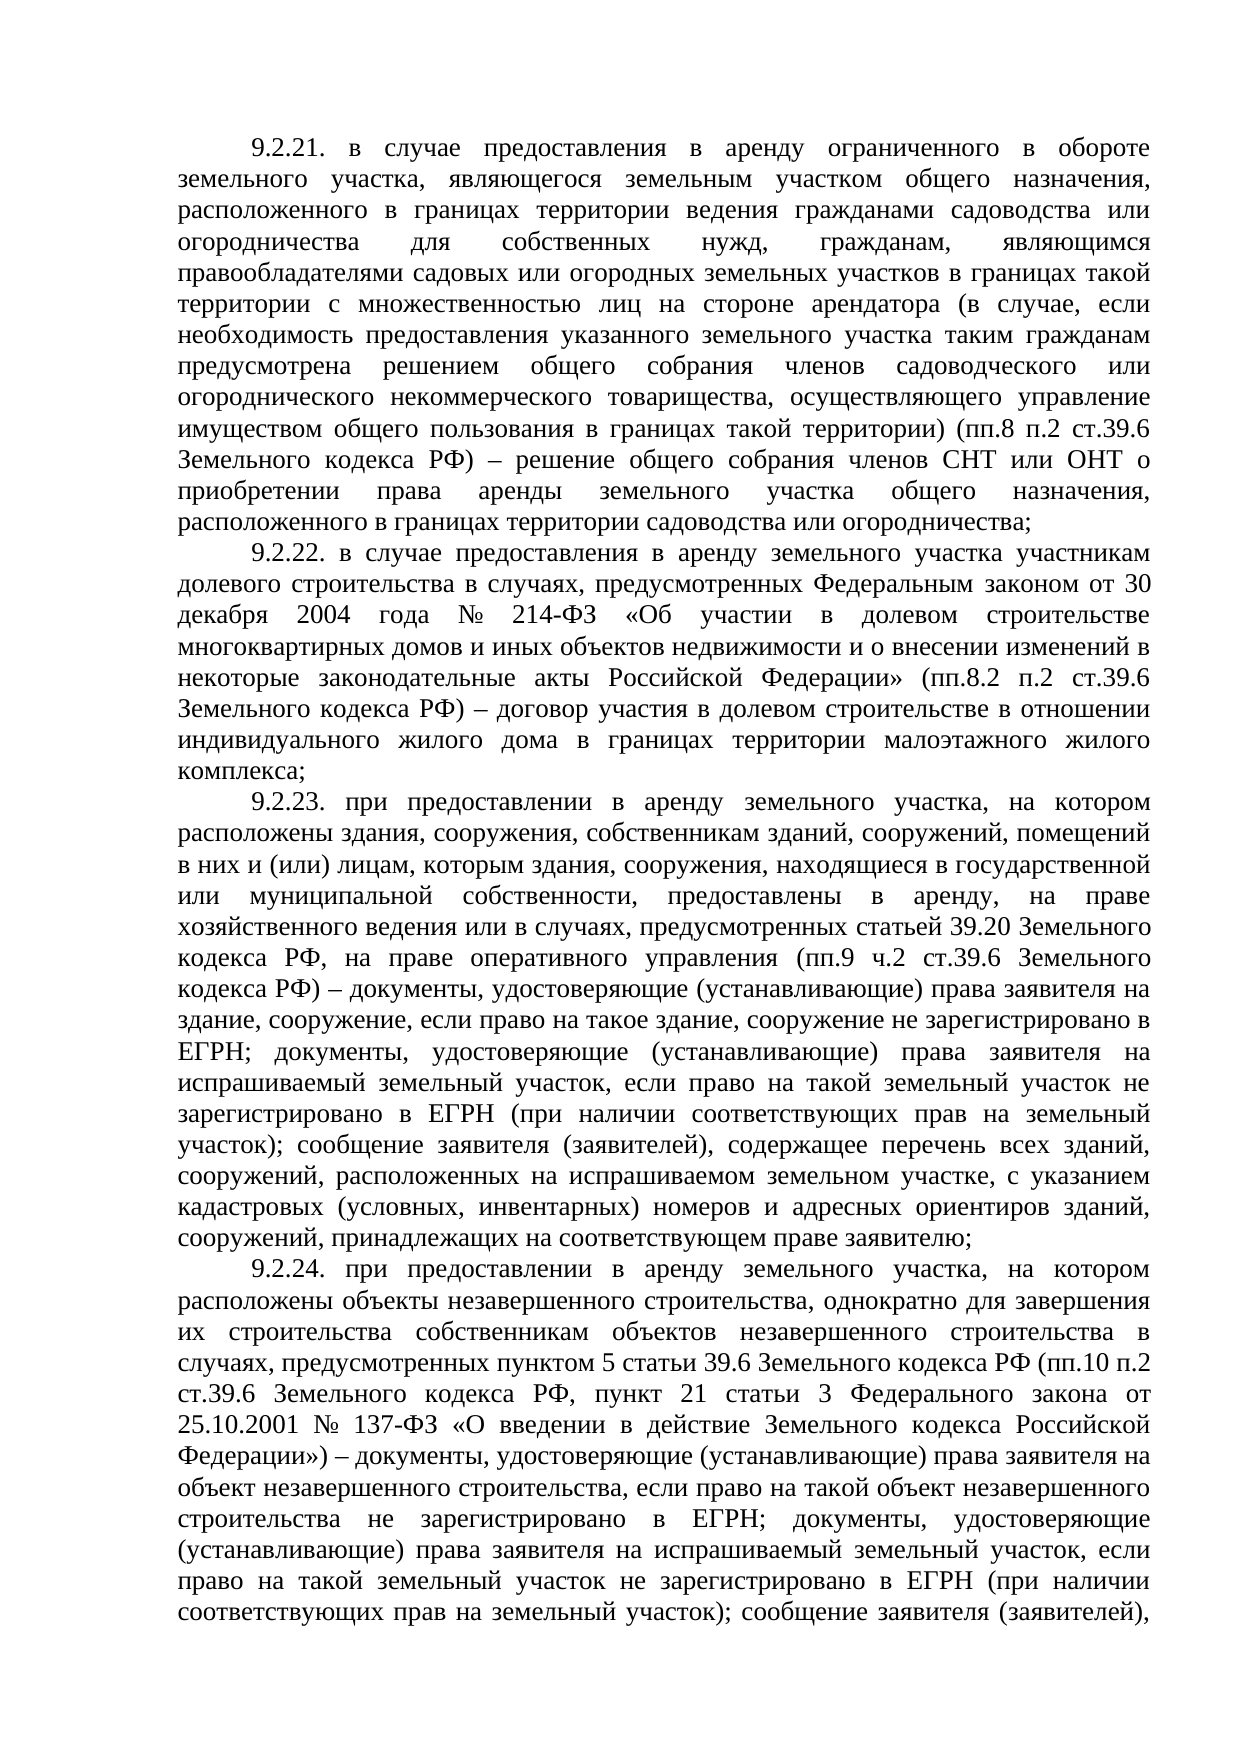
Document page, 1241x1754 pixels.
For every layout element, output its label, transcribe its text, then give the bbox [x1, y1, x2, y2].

text 9.2.23. при предоставлении в аренду земельного участка, на котором расположены здания, сооружения, собственникам зданий, сооружений, помещений в них и (или) лицам, которым здания, сооружения, находящиеся в государственной или муниципальной собственности, предоставлены в аренду, на праве хозяйственного ведения или в случаях, предусмотренных статьей 39.20 Земельного кодекса РФ, на праве оперативного управления (пп.9 ч.2 ст.39.6 Земельного кодекса РФ) – документы, удостоверяющие (устанавливающие) права заявителя на здание, сооружение, если право на такое здание, сооружение не зарегистрировано в ЕГРН; документы, удостоверяющие (устанавливающие) права заявителя на испрашиваемый земельный участок, если право на такой земельный участок не зарегистрировано в ЕГРН (при наличии соответствующих прав на земельный участок); сообщение заявителя (заявителей), содержащее перечень всех зданий, сооружений, расположенных на испрашиваемом земельном участке, с указанием кадастровых (условных, инвентарных) номеров и адресных ориентиров зданий, сооружений, принадлежащих на соответствующем праве заявителю; [177, 785, 1152, 1253]
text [177, 1253, 1152, 1626]
text 9.2.22. в случае предоставления в аренду земельного участка участникам долевого строительства в случаях, предусмотренных Федеральным законом от 30 декабря 2004 года № 214-ФЗ «Об участии в долевом строительстве многоквартирных домов и иных объектов недвижимости и о внесении изменений в некоторые законодательные акты Российской Федерации» (пп.8.2 п.2 ст.39.6 Земельного кодекса РФ) – договор участия в долевом строительстве в отношении индивидуального жилого дома в границах территории малоэтажного жилого комплекса; [177, 536, 1152, 785]
text 9.2.21. в случае предоставления в аренду ограниченного в обороте земельного участка, являющегося земельным участком общего назначения, расположенного в границах территории ведения гражданами садоводства или огородничества для собственных нужд, гражданам, являющимся правообладателями садовых или огородных земельных участков в границах такой территории с множественностью лиц на стороне арендатора (в случае, если необходимость предоставления указанного земельного участка таким гражданам предусмотрена решением общего собрания членов садоводческого или огороднического некоммерческого товарищества, осуществляющего управление имуществом общего пользования в границах такой территории) (пп.8 п.2 ст.39.6 Земельного кодекса РФ) – решение общего собрания членов СНТ или ОНТ о приобретении права аренды земельного участка общего назначения, расположенного в границах территории садоводства или огородничества; [177, 131, 1152, 536]
